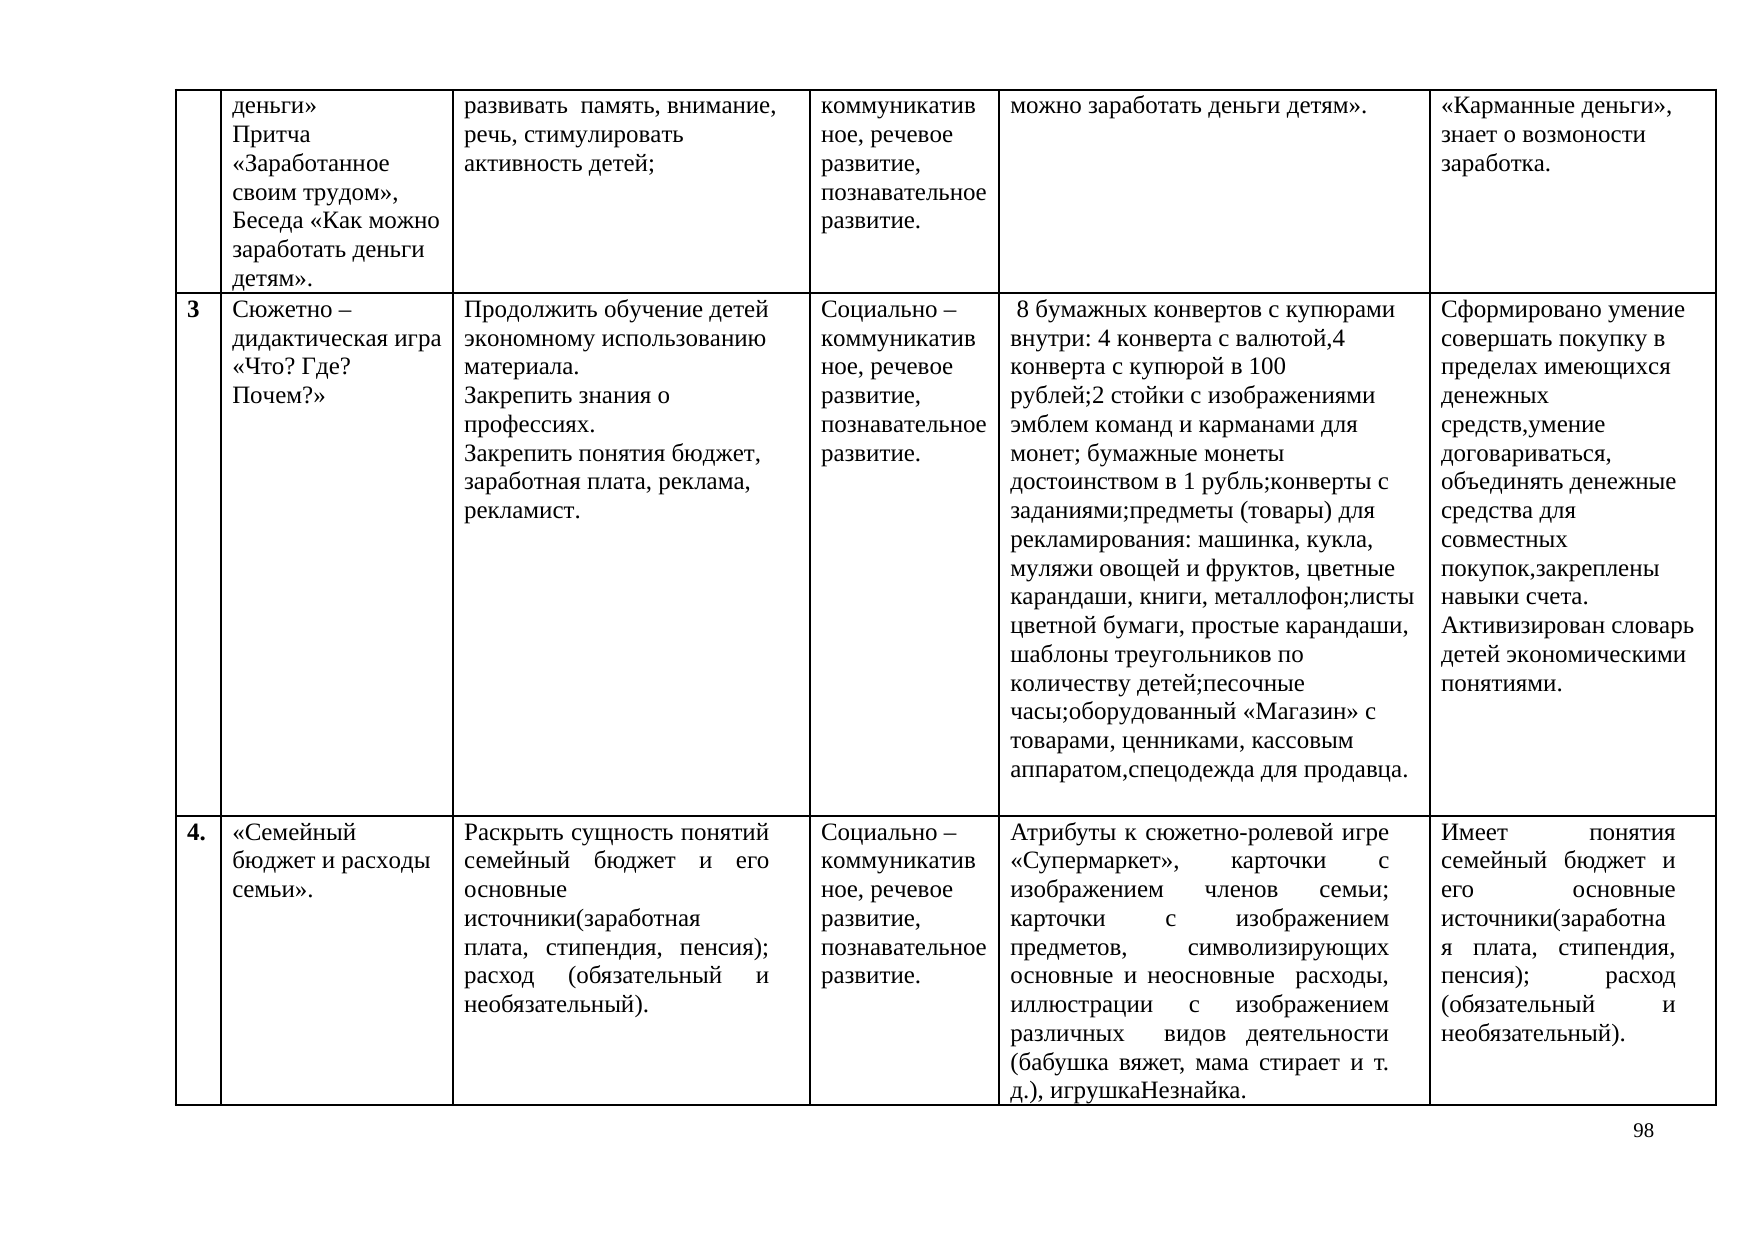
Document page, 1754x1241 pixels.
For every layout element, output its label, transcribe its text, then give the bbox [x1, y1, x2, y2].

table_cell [454, 91, 809, 292]
table_cell 4. [177, 817, 220, 1104]
table_cell Атрибуты к сюжетно-ролевой игре «Супермаркет», карточки с изображением членов семьи; карточки с изображением предметов, символизирующих основные и неосновные расходы, иллюстрации с изображением различных видов деятельности (бабушка вяжет, мама стирает и т. д.), игрушкаНезнайка. [1000, 817, 1429, 1104]
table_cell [811, 91, 998, 292]
table_cell Раскрыть сущность понятий семейный бюджет и его основные источники(заработная плата, стипендия, пенсия); расход (обязательный и необязательный). [454, 817, 809, 1104]
table_cell «Семейный бюджет и расходы семьи». [222, 817, 452, 1104]
table_cell Социально – коммуникативное, речевое развитие, познавательное развитие. [811, 817, 998, 1104]
table_cell Продолжить обучение детей экономному использованию материала. Закрепить знания о профессиях. Закрепить понятия бюджет, заработная плата, реклама, рекламист. [454, 294, 809, 814]
table_cell Сформировано умение совершать покупку в пределах имеющихся денежных средств,умение договариваться, объединять денежные средства для совместных покупок,закреплены навыки счета. Активизирован словарь детей экономическими понятиями. [1431, 294, 1715, 814]
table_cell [1000, 91, 1429, 292]
table_cell Имеет понятия семейный бюджет и его основные источники(заработная плата, стипендия, пенсия); расход (обязательный и необязательный). [1431, 817, 1715, 1104]
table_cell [1431, 91, 1715, 292]
table_cell Сюжетно – дидактическая игра «Что? Где? Почем?» [222, 294, 452, 814]
table_cell Социально – коммуникативное, речевое развитие, познавательное развитие. [811, 294, 998, 814]
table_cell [222, 91, 452, 292]
table_cell 2 [177, 91, 220, 292]
table_cell 8 бумажных конвертов с купюрами внутри: 4 конверта с валютой,4 конверта с купюрой в 100 рублей;2 стойки с изображениями эмблем команд и карманами для монет; бумажные монеты достоинством в 1 рубль;конверты с заданиями;предметы (товары) для рекламирования: машинка, кукла, муляжи овощей и фруктов, цветные карандаши, книги, металлофон;листы цветной бумаги, простые карандаши, шаблоны треугольников по количеству детей;песочные часы;оборудованный «Магазин» с товарами, ценниками, кассовым аппаратом,спецодежда для продавца. [1000, 294, 1429, 814]
table_cell 3 [177, 294, 220, 814]
